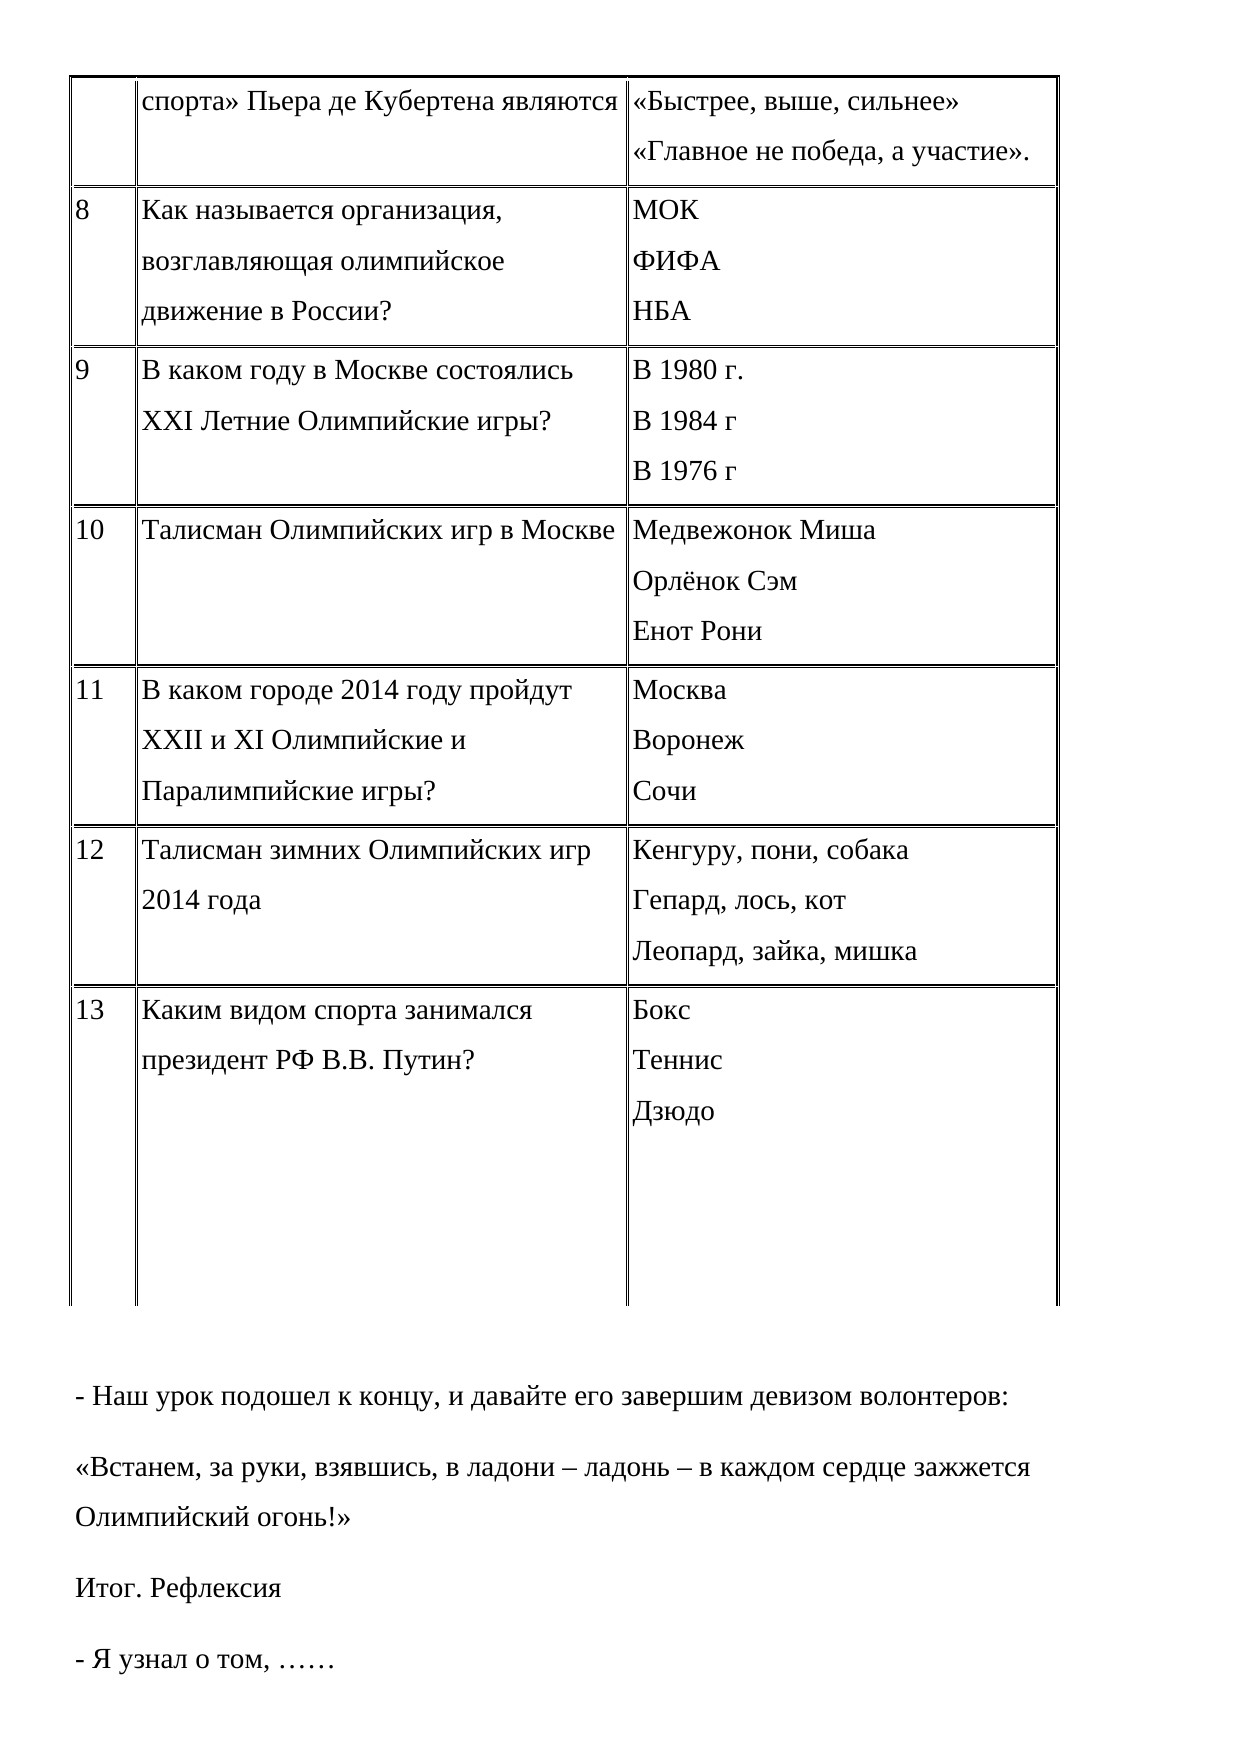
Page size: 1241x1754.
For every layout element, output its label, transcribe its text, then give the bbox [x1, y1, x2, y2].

table_cell 12 [72, 824, 135, 984]
table_cell Кенгуру, пони, собака Гепард, лось, кот Леопард, зайка, мишка [629, 824, 1057, 984]
table_cell Как называется организация, возглавляющая олимпийское движение в России? [138, 188, 626, 344]
table_cell 7 [72, 78, 137, 184]
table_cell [137, 78, 627, 184]
table_cell МОК ФИФА НБА [629, 185, 1057, 344]
table_cell Медвежонок Миша Орлёнок Сэм Енот Рони [629, 504, 1057, 664]
table_cell Талисман зимних Олимпийских игр 2014 года [138, 828, 626, 984]
table_cell 11 [72, 664, 135, 824]
table_cell 9 [72, 345, 135, 504]
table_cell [628, 78, 1056, 184]
table_cell 10 [72, 504, 135, 664]
table_cell Москва Воронеж Сочи [629, 664, 1057, 824]
table_cell 8 [72, 185, 135, 344]
text - Наш урок подошел к концу, и давайте его завершим девизом волонтеров: [75, 1378, 1165, 1411]
table_cell В каком году в Москве состоялись XXI Летние Олимпийские игры? [138, 348, 626, 504]
table_cell Талисман Олимпийских игр в Москве [138, 508, 626, 664]
text «Встанем, за руки, взявшись, в ладони – ладонь – в каждом сердце зажжется Олимпийский огонь!» [75, 1449, 1165, 1533]
table_cell Бокс Теннис Дзюдо [629, 984, 1057, 1306]
table_cell Каким видом спорта занимался президент РФ В.В. Путин? [138, 988, 626, 1306]
table_cell В 1980 г. В 1984 г В 1976 г [629, 345, 1057, 504]
text - Я узнал о том, …… [75, 1641, 1165, 1675]
table_cell 13 [72, 984, 135, 1306]
text Итог. Рефлексия [75, 1570, 1165, 1604]
table_cell В каком городе 2014 году пройдут XXII и XI Олимпийские и Паралимпийские игры? [138, 668, 626, 824]
